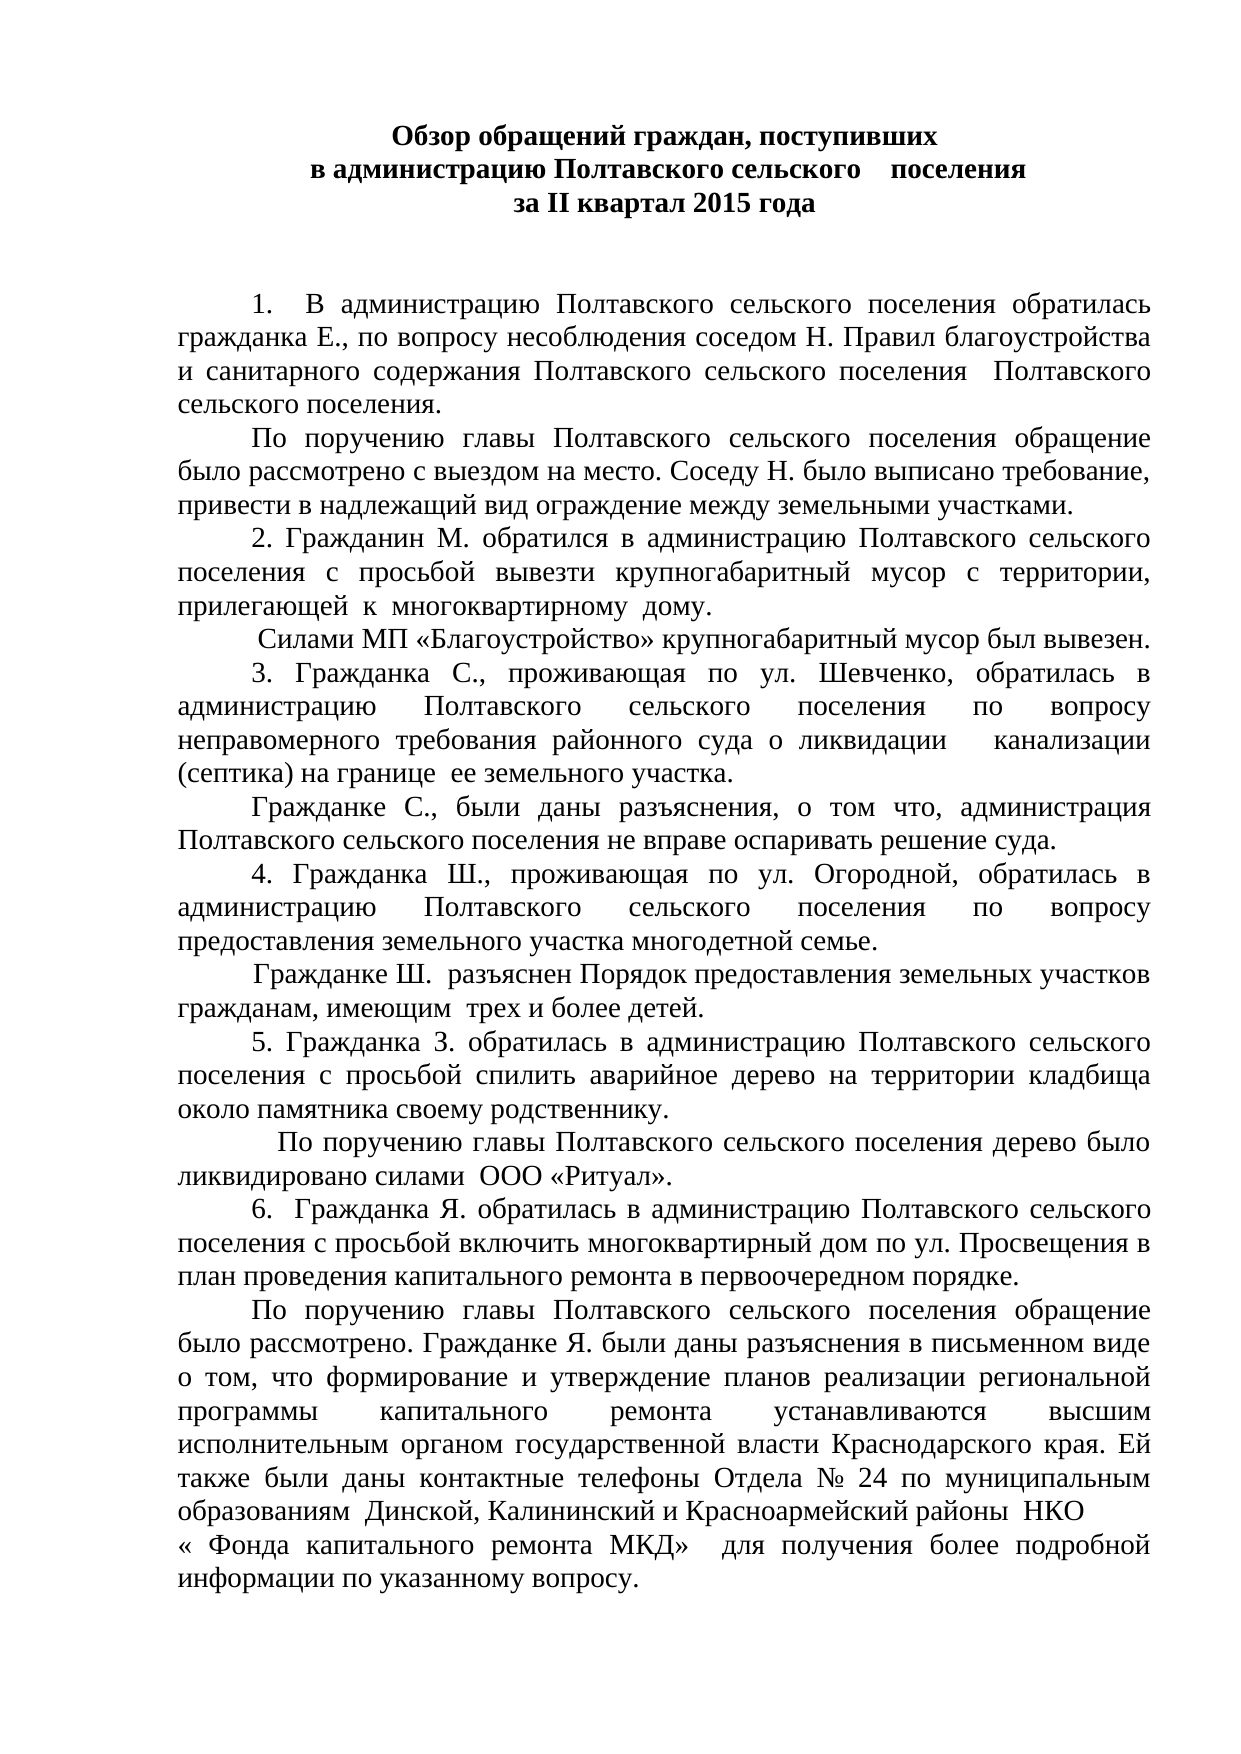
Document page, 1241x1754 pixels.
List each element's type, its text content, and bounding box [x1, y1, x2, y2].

text 6. Гражданка Я. обратилась в администрацию Полтавского сельского поселения с просьбой включить многоквартирный дом по ул. Просвещения в план проведения капитального ремонта в первоочередном порядке. [177, 1191, 1152, 1292]
text По поручению главы Полтавского сельского поселения обращение было рассмотрено с выездом на место. Соседу Н. было выписано требование, привести в надлежащий вид ограждение между земельными участками. [177, 420, 1152, 521]
text По поручению главы Полтавского сельского поселения дерево было ликвидировано силами ООО «Ритуал». [177, 1124, 1152, 1191]
text Гражданке С., были даны разъяснения, о том что, администрация Полтавского сельского поселения не вправе оспаривать решение суда. [177, 789, 1152, 856]
text 2. Гражданин М. обратился в администрацию Полтавского сельского поселения с просьбой вывезти крупногабаритный мусор с территории, прилегающей к многоквартирному дому. [177, 521, 1152, 621]
text 5. Гражданка З. обратилась в администрацию Полтавского сельского поселения с просьбой спилить аварийное дерево на территории кладбища около памятника своему родственнику. [177, 1024, 1152, 1124]
text По поручению главы Полтавского сельского поселения обращение было рассмотрено. Гражданке Я. были даны разъяснения в письменном виде о том, что формирование и утверждение планов реализации региональной программы капитального ремонта устанавливаются высшим исполнительным органом государственной власти Краснодарского края. Ей также были даны контактные телефоны Отдела № 24 по муниципальным образованиям Динской, Калининский и Красноармейский районы НКО « Фонда капитального ремонта МКД» для получения более подробной информации по указанному вопросу. [177, 1292, 1152, 1594]
text за II квартал 2015 года [177, 185, 1152, 219]
text в администрацию Полтавского сельского поселения [177, 152, 1152, 185]
text 4. Гражданка Ш., проживающая по ул. Огородной, обратилась в администрацию Полтавского сельского поселения по вопросу предоставления земельного участка многодетной семье. [177, 856, 1152, 957]
text Силами МП «Благоустройство» крупногабаритный мусор был вывезен. 3. Гражданка С., проживающая по ул. Шевченко, обратилась в администрацию Полтавского сельского поселения по вопросу неправомерного требования районного суда о ликвидации канализации (септика) на границе ее земельного участка. [177, 621, 1152, 789]
text Обзор обращений граждан, поступивших [177, 118, 1152, 152]
text 1. В администрацию Полтавского сельского поселения обратилась гражданка Е., по вопросу несоблюдения соседом Н. Правил благоустройства и санитарного содержания Полтавского сельского поселения Полтавского сельского поселения. [177, 286, 1152, 420]
text Гражданке Ш. разъяснен Порядок предоставления земельных участков гражданам, имеющим трех и более детей. [177, 957, 1152, 1024]
